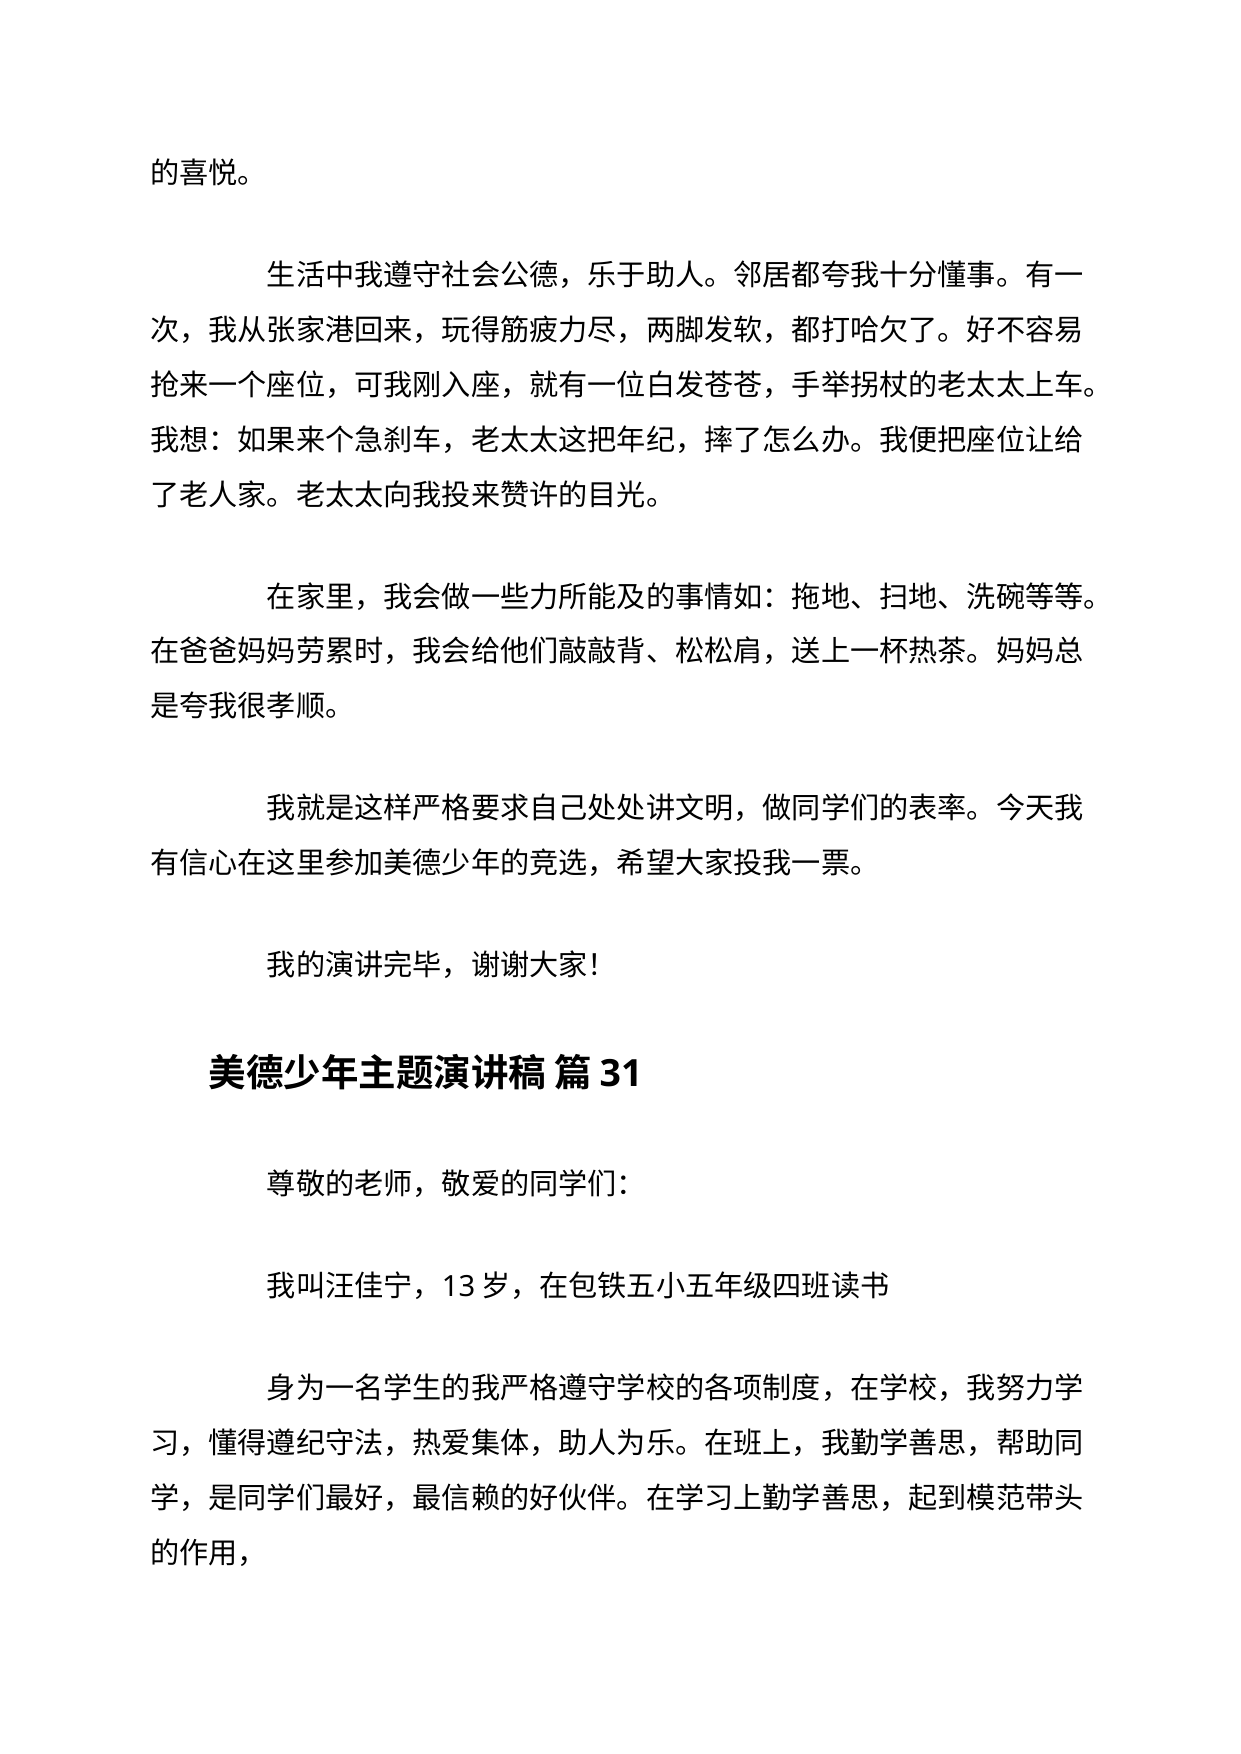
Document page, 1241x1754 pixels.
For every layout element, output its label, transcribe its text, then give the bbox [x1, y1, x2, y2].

text 生活中我遵守社会公德，乐于助人。邻居都夸我十分懂事。有一次，我从张家港回来，玩得筋疲力尽，两脚发软，都打哈欠了。好不容易抢来一个座位，可我刚入座，就有一位白发苍苍，手举拐杖的老太太上车。我想：如果来个急刹车，老太太这把年纪，摔了怎么办。我便把座位让给了老人家。老太太向我投来赞许的目光。 [150, 252, 1090, 514]
text 我就是这样严格要求自己处处讲文明，做同学们的表率。今天我有信心在这里参加美德少年的竞选，希望大家投我一票。 [150, 785, 1090, 882]
text 我的演讲完毕，谢谢大家！ [150, 941, 1090, 984]
text 美德少年主题演讲稿 篇31 [150, 1043, 1090, 1098]
text 在家里，我会做一些力所能及的事情如：拖地、扫地、洗碗等等。在爸爸妈妈劳累时，我会给他们敲敲背、松松肩，送上一杯热茶。妈妈总是夸我很孝顺。 [150, 573, 1090, 725]
text 我叫汪佳宁，13岁，在包铁五小五年级四班读书 [150, 1262, 1090, 1305]
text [150, 150, 1090, 192]
text 身为一名学生的我严格遵守学校的各项制度，在学校，我努力学习，懂得遵纪守法，热爱集体，助人为乐。在班上，我勤学善思，帮助同学，是同学们最好，最信赖的好伙伴。在学习上勤学善思，起到模范带头的作用， [150, 1364, 1090, 1571]
text 尊敬的老师，敬爱的同学们： [150, 1161, 1090, 1203]
